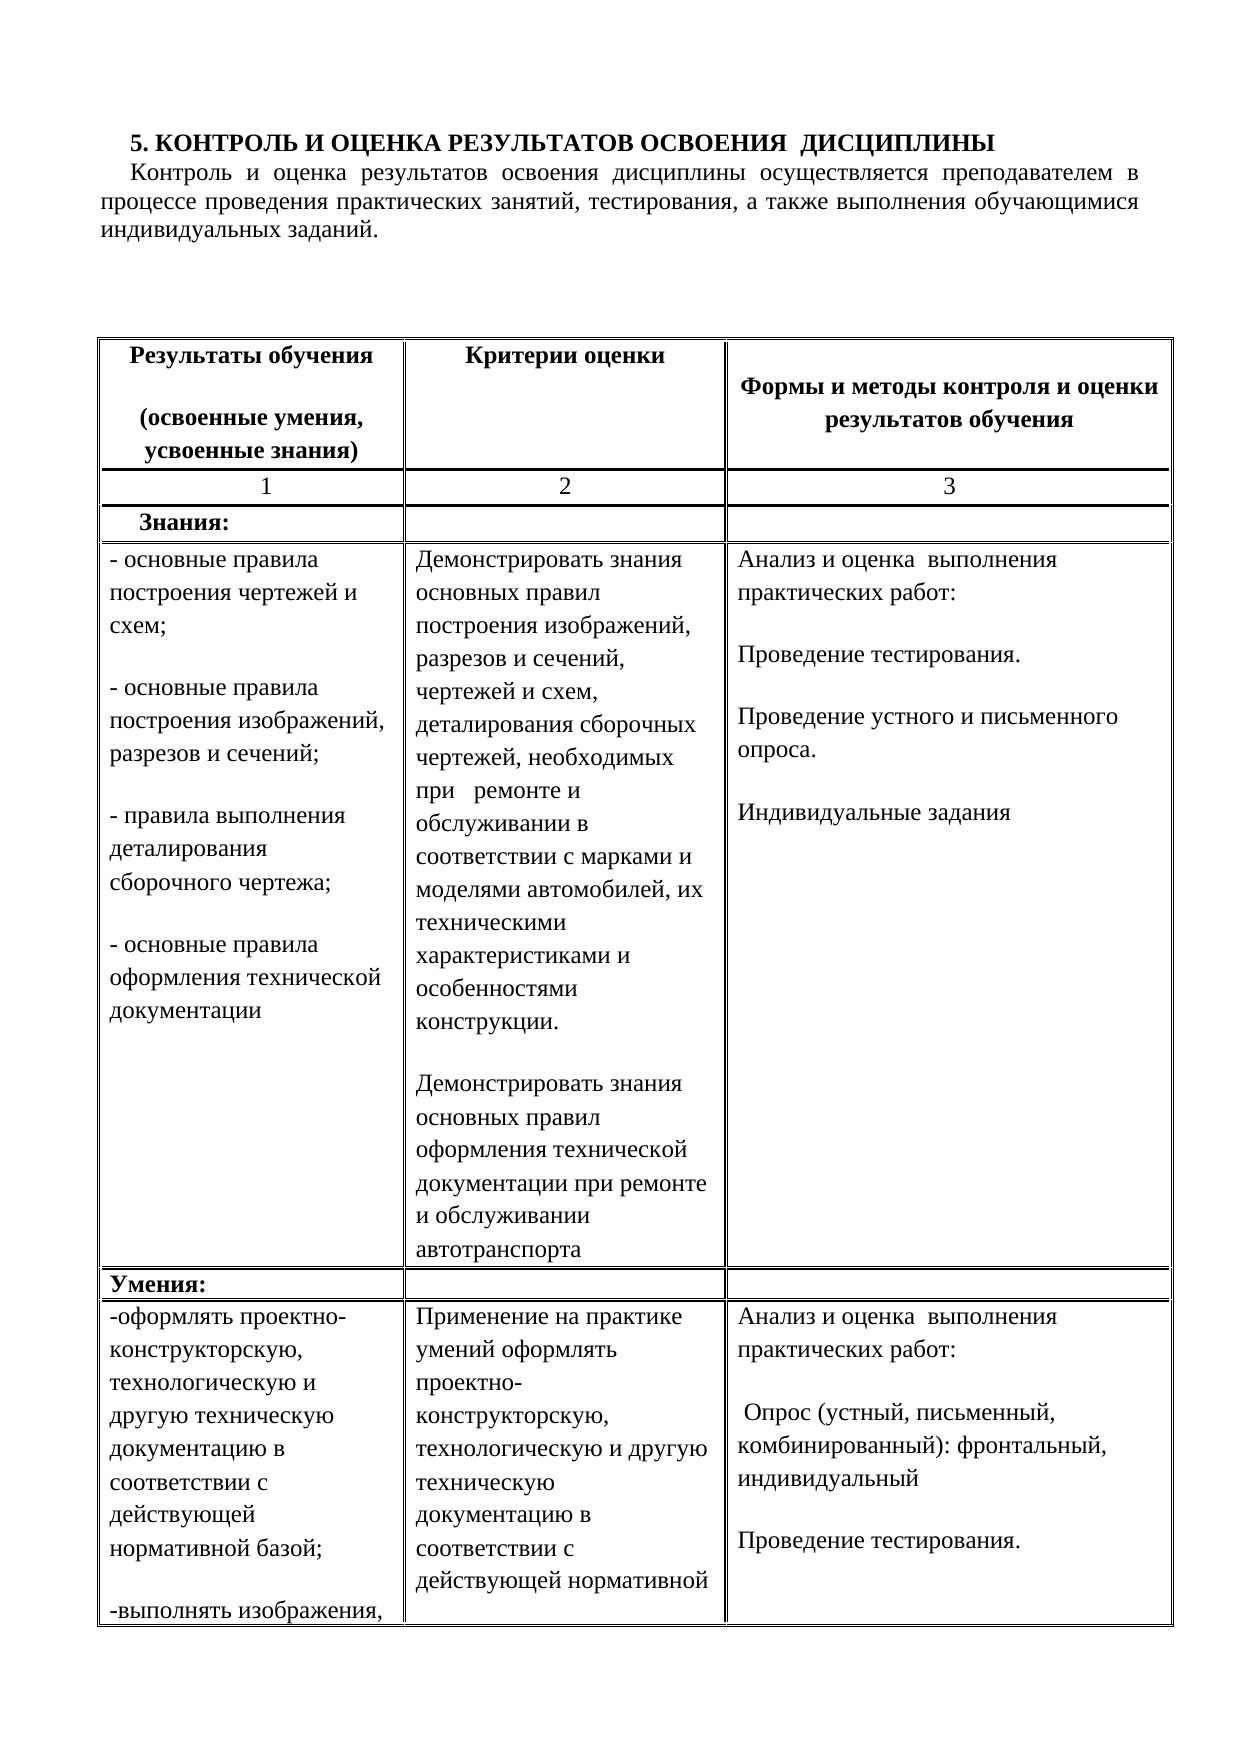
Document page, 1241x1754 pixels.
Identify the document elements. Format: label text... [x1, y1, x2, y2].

table_cell Знания: [98, 504, 403, 541]
table_cell [728, 1266, 1171, 1298]
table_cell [726, 1298, 1172, 1623]
subtitle Контроль и оценка результатов освоения дисциплины осуществляется преподавателем в процессе проведения практических занятий, тестирования, а также выполнения обучающимися индивидуальных заданий. [100, 157, 1140, 243]
table_cell Умения: [100, 1266, 403, 1298]
table_cell Анализ и оценка выполнения практических работ: Проведение тестирования. Проведение устного и письменного опроса. Индивидуальные задания [728, 541, 1171, 1266]
table_cell Демонстрировать знания основных правил построения изображений, разрезов и сечений, чертежей и схем, деталирования сборочных чертежей, необходимых при ремонте и обслуживании в соответствии с марками и моделями автомобилей, их техническими характеристиками и особенностями конструкции. Демонстрировать знания основных правил оформления технической документации при ремонте и обслуживании автотранспорта [406, 544, 724, 1266]
table_header Критерии оценки [404, 338, 726, 468]
table_header Результаты обучения (освоенные умения, усвоенные знания) [100, 340, 404, 468]
table_header Формы и методы контроля и оценки результатов обучения [726, 340, 1171, 468]
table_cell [404, 1298, 726, 1623]
subtitle 5. Контроль и оценка результатов освоения Дисциплины [100, 128, 1140, 157]
table_cell - основные правила построения чертежей и схем; - основные правила построения изображений, разрезов и сечений; - правила выполнения деталирования сборочного чертежа; - основные правила оформления технической документации [100, 541, 403, 1266]
table_cell 1 [100, 468, 403, 503]
table_cell 2 [406, 471, 724, 503]
table_cell [728, 504, 1172, 541]
table_cell [406, 507, 724, 541]
table_cell [406, 1270, 724, 1298]
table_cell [98, 1298, 404, 1623]
table_cell 3 [728, 468, 1171, 503]
